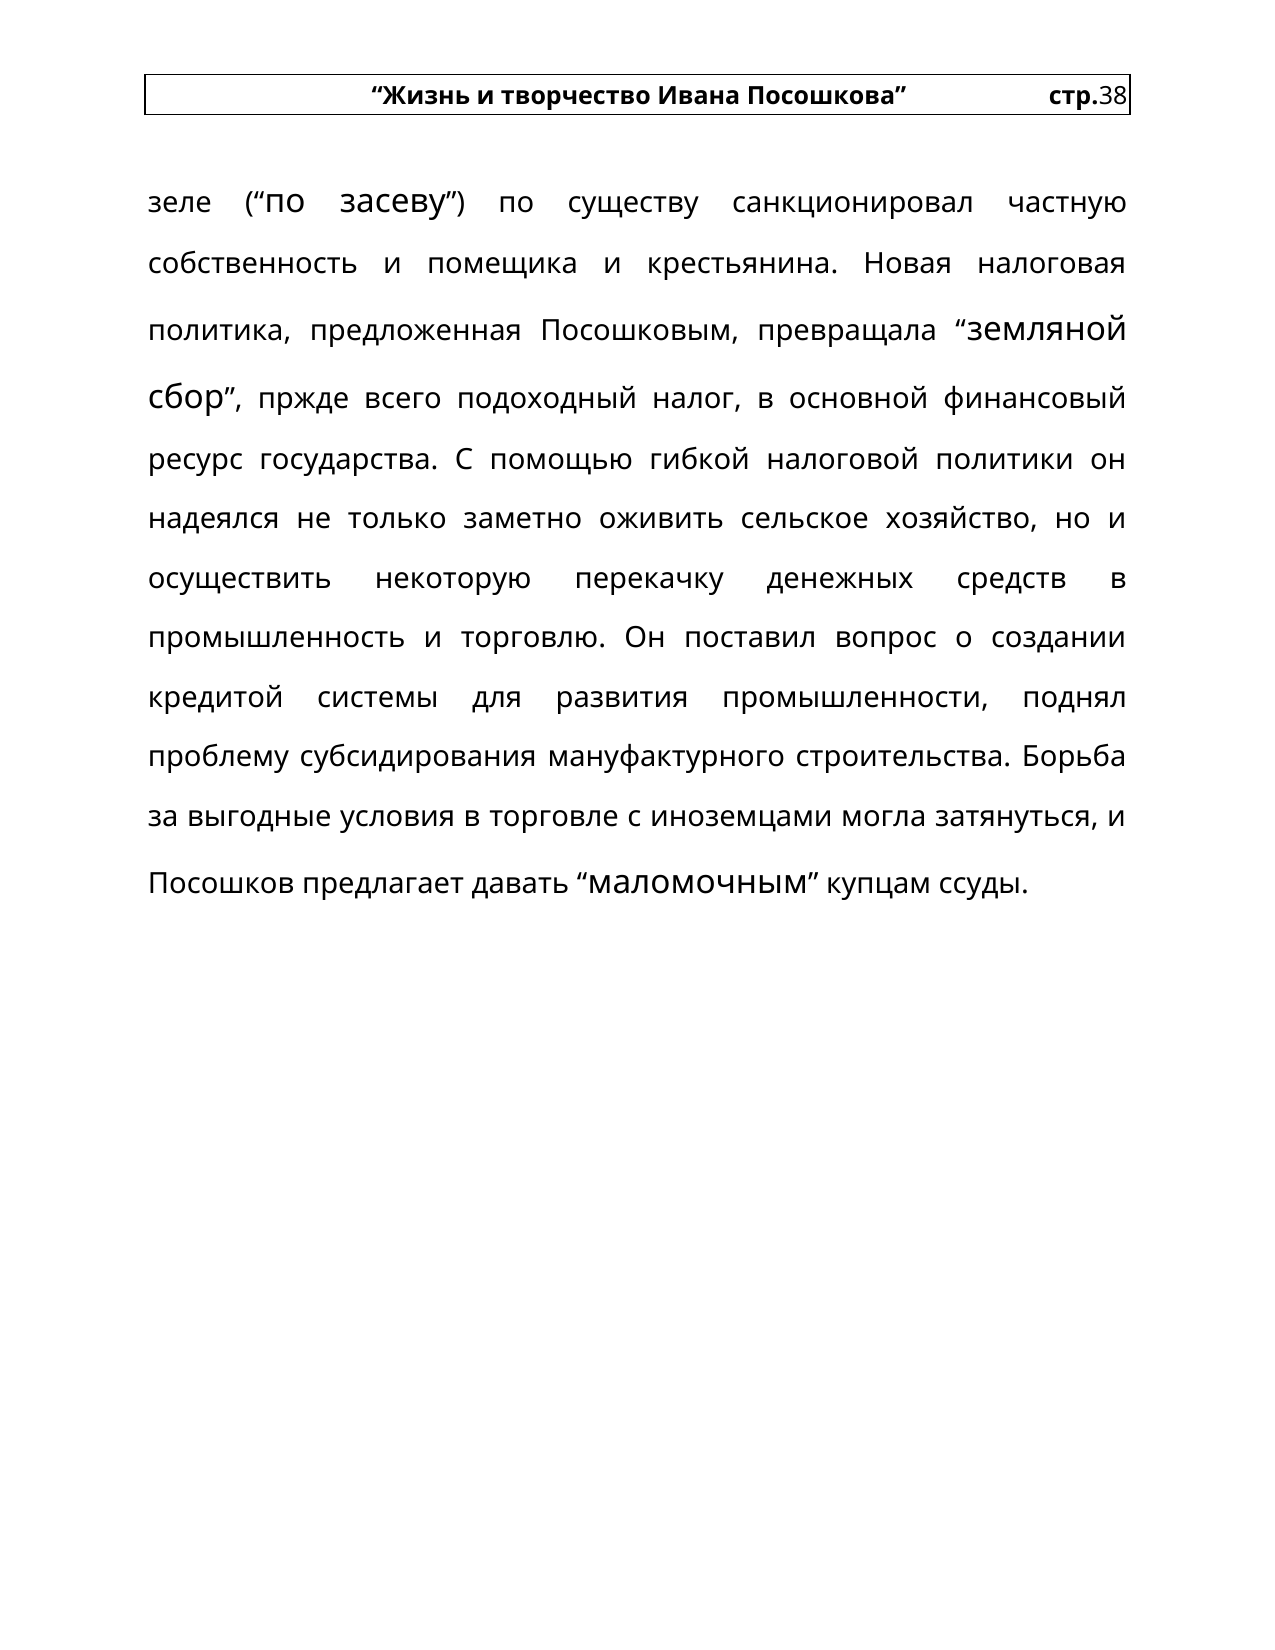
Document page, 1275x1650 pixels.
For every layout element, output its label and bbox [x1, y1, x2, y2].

text [148, 177, 1127, 903]
